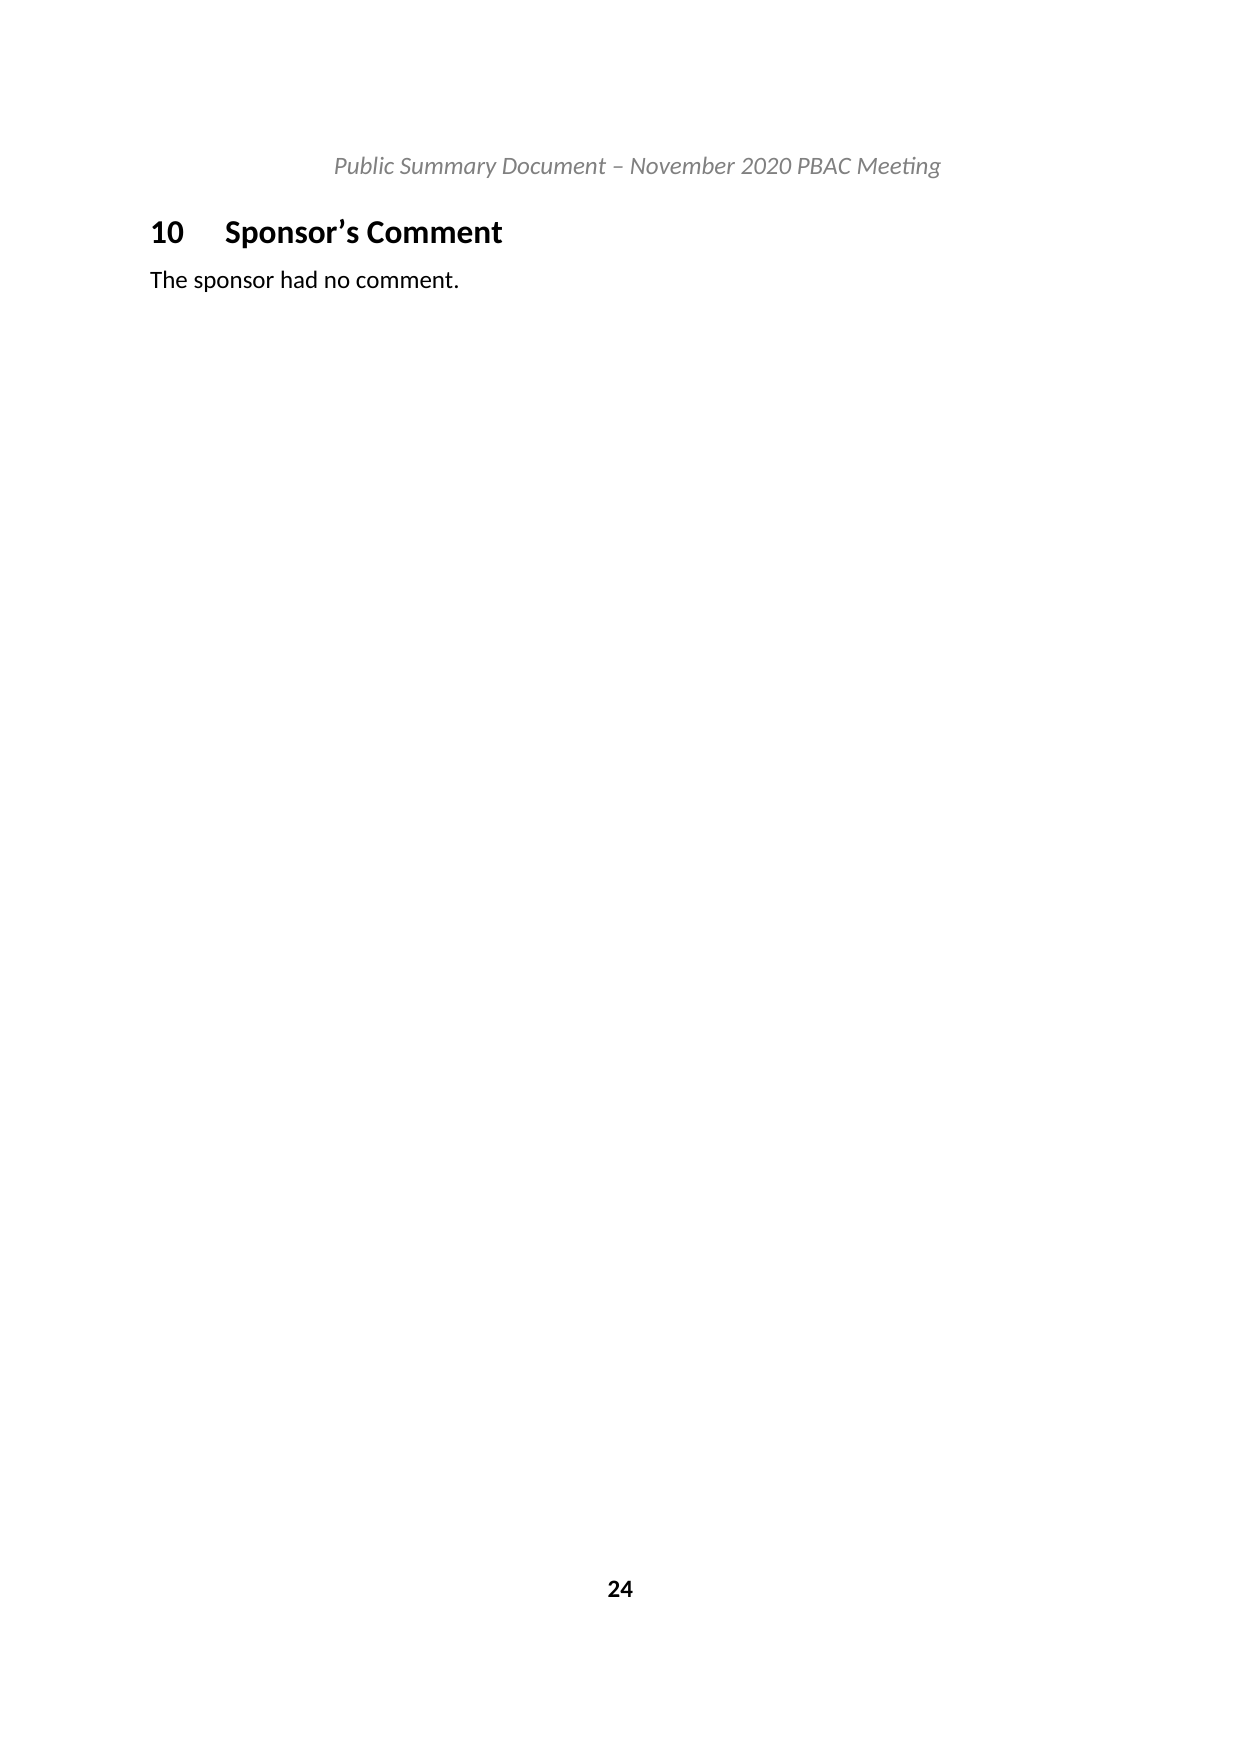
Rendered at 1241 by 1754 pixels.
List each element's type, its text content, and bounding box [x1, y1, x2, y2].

text The sponsor had no comment. [150, 264, 1090, 295]
subtitle Sponsor’s Comment [150, 211, 1090, 252]
